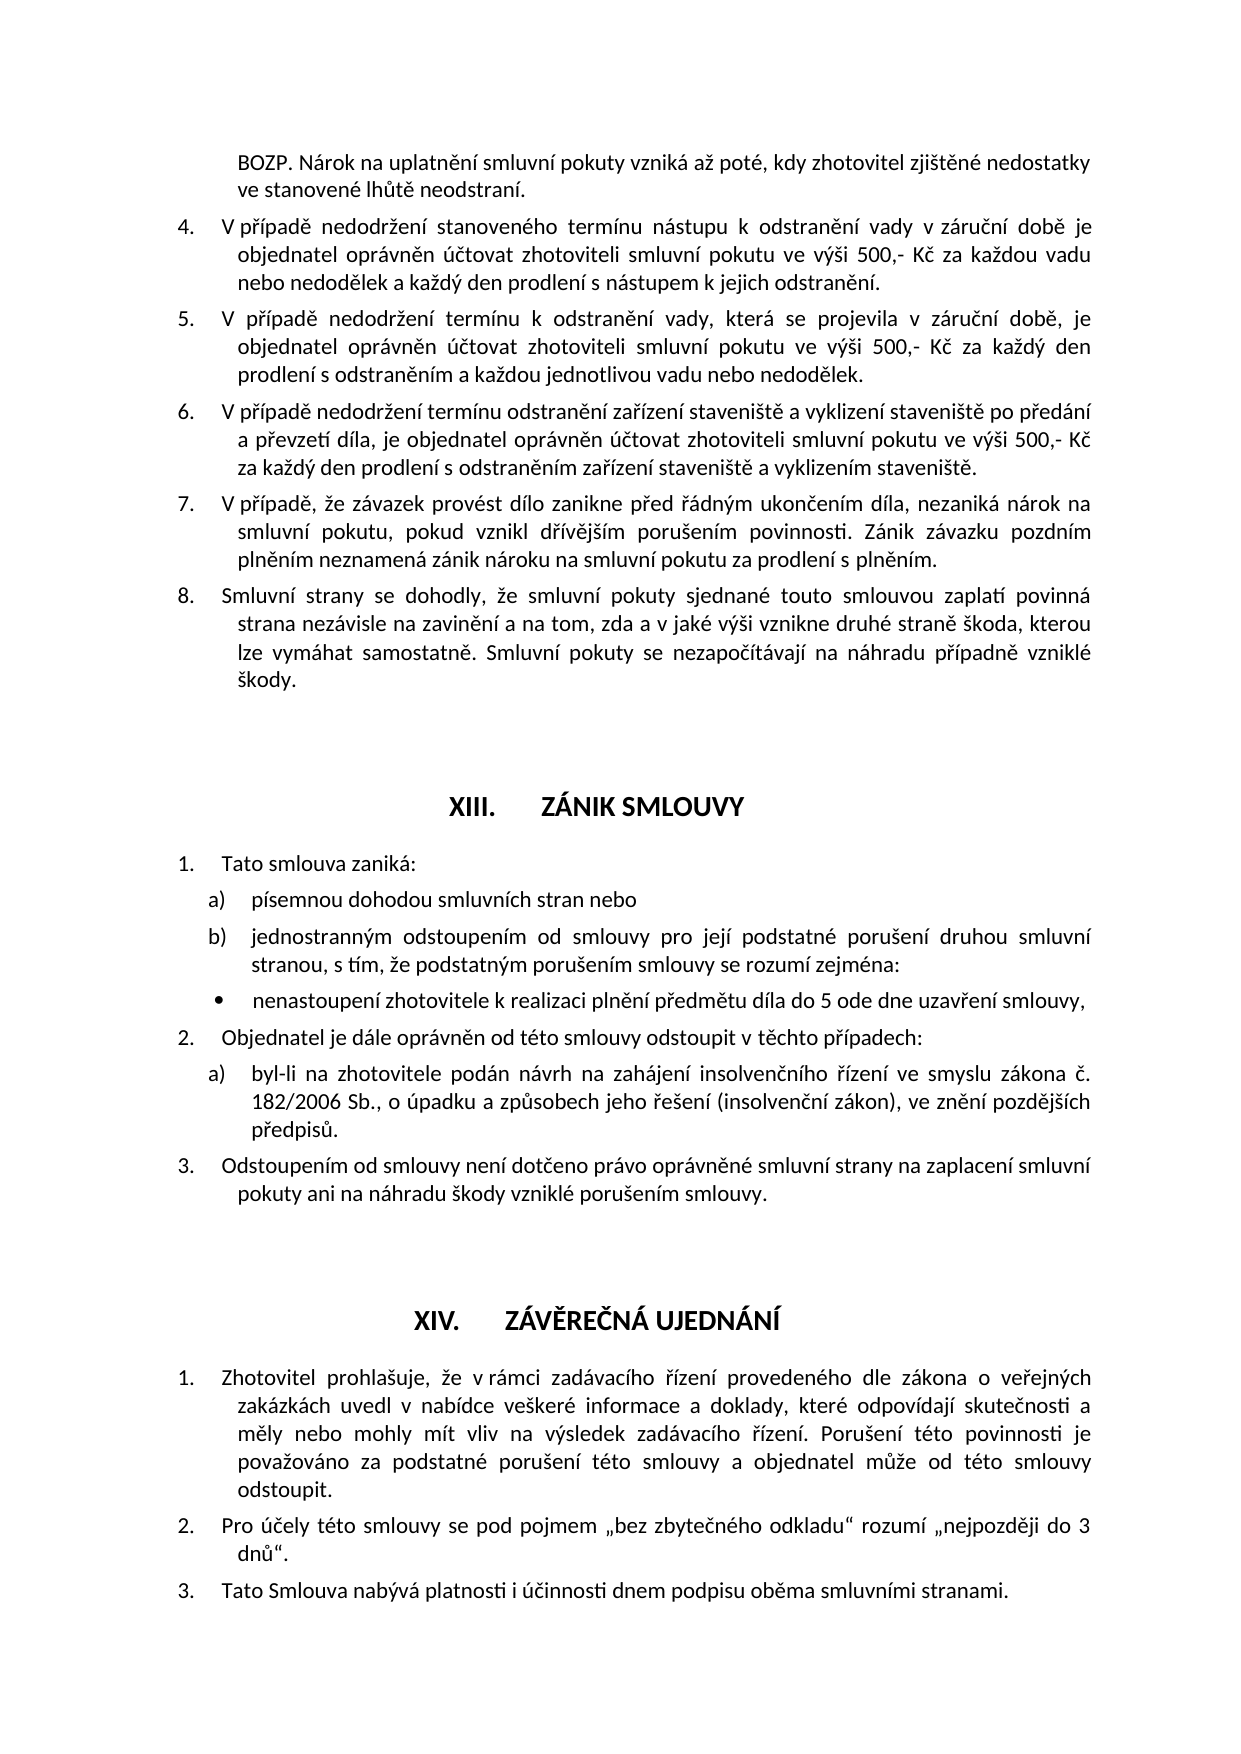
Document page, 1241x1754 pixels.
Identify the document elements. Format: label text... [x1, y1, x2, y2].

text a) písemnou dohodou smluvních stran nebo [208, 886, 1093, 913]
subtitle 5. V případě nedodržení termínu k odstranění vady, která se projevila v záruční době, je objednatel oprávněn účtovat zhotoviteli smluvní pokutu ve výši 500,- Kč za každý den prodlení s odstraněním a každou jednotlivou vadu nebo nedodělek. [177, 304, 1093, 388]
subtitle ZÁNIK SMLOUVY [148, 788, 1093, 824]
subtitle 2. Pro účely této smlouvy se pod pojmem „bez zbytečného odkladu“ rozumí „nejpozději do 3 dnů“. [177, 1511, 1093, 1567]
subtitle 4. V případě nedodržení stanoveného termínu nástupu k odstranění vady v záruční době je objednatel oprávněn účtovat zhotoviteli smluvní pokutu ve výši 500,- Kč za každou vadu nebo nedodělek a každý den prodlení s nástupem k jejich odstranění. [177, 212, 1093, 296]
text a) byl-li na zhotovitele podán návrh na zahájení insolvenčního řízení ve smyslu zákona č. 182/2006 Sb., o úpadku a způsobech jeho řešení (insolvenční zákon), ve znění pozdějších předpisů. [208, 1059, 1093, 1143]
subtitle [177, 148, 1093, 204]
subtitle ZÁVĚREČNÁ UJEDNÁNÍ [148, 1302, 1093, 1338]
subtitle 3. Odstoupením od smlouvy není dotčeno právo oprávněné smluvní strany na zaplacení smluvní pokuty ani na náhradu škody vzniklé porušením smlouvy. [177, 1151, 1093, 1207]
text b) jednostranným odstoupením od smlouvy pro její podstatné porušení druhou smluvní stranou, s tím, že podstatným porušením smlouvy se rozumí zejména: [208, 922, 1093, 978]
subtitle 6. V případě nedodržení termínu odstranění zařízení staveniště a vyklizení staveniště po předání a převzetí díla, je objednatel oprávněn účtovat zhotoviteli smluvní pokutu ve výši 500,- Kč za každý den prodlení s odstraněním zařízení staveniště a vyklizením staveniště. [177, 397, 1093, 481]
subtitle 2. Objednatel je dále oprávněn od této smlouvy odstoupit v těchto případech: [177, 1023, 1093, 1051]
subtitle 8. Smluvní strany se dohodly, že smluvní pokuty sjednané touto smlouvou zaplatí povinná strana nezávisle na zavinění a na tom, zda a v jaké výši vznikne druhé straně škoda, kterou lze vymáhat samostatně. Smluvní pokuty se nezapočítávají na náhradu případně vzniklé škody. [177, 582, 1093, 694]
subtitle 1. Zhotovitel prohlašuje, že v rámci zadávacího řízení provedeného dle zákona o veřejných zakázkách uvedl v nabídce veškeré informace a doklady, které odpovídají skutečnosti a měly nebo mohly mít vliv na výsledek zadávacího řízení. Porušení této povinnosti je považováno za podstatné porušení této smlouvy a objednatel může od této smlouvy odstoupit. [177, 1363, 1093, 1503]
subtitle 3. Tato Smlouva nabývá platnosti i účinnosti dnem podpisu oběma smluvními stranami. [177, 1576, 1093, 1604]
subtitle nenastoupení zhotovitele k realizaci plnění předmětu díla do 5 ode dne uzavření smlouvy, [215, 986, 1093, 1014]
subtitle 7. V případě, že závazek provést dílo zanikne před řádným ukončením díla, nezaniká nárok na smluvní pokutu, pokud vznikl dřívějším porušením povinnosti. Zánik závazku pozdním plněním neznamená zánik nároku na smluvní pokutu za prodlení s plněním. [177, 489, 1093, 573]
subtitle 1. Tato smlouva zaniká: [177, 849, 1093, 877]
